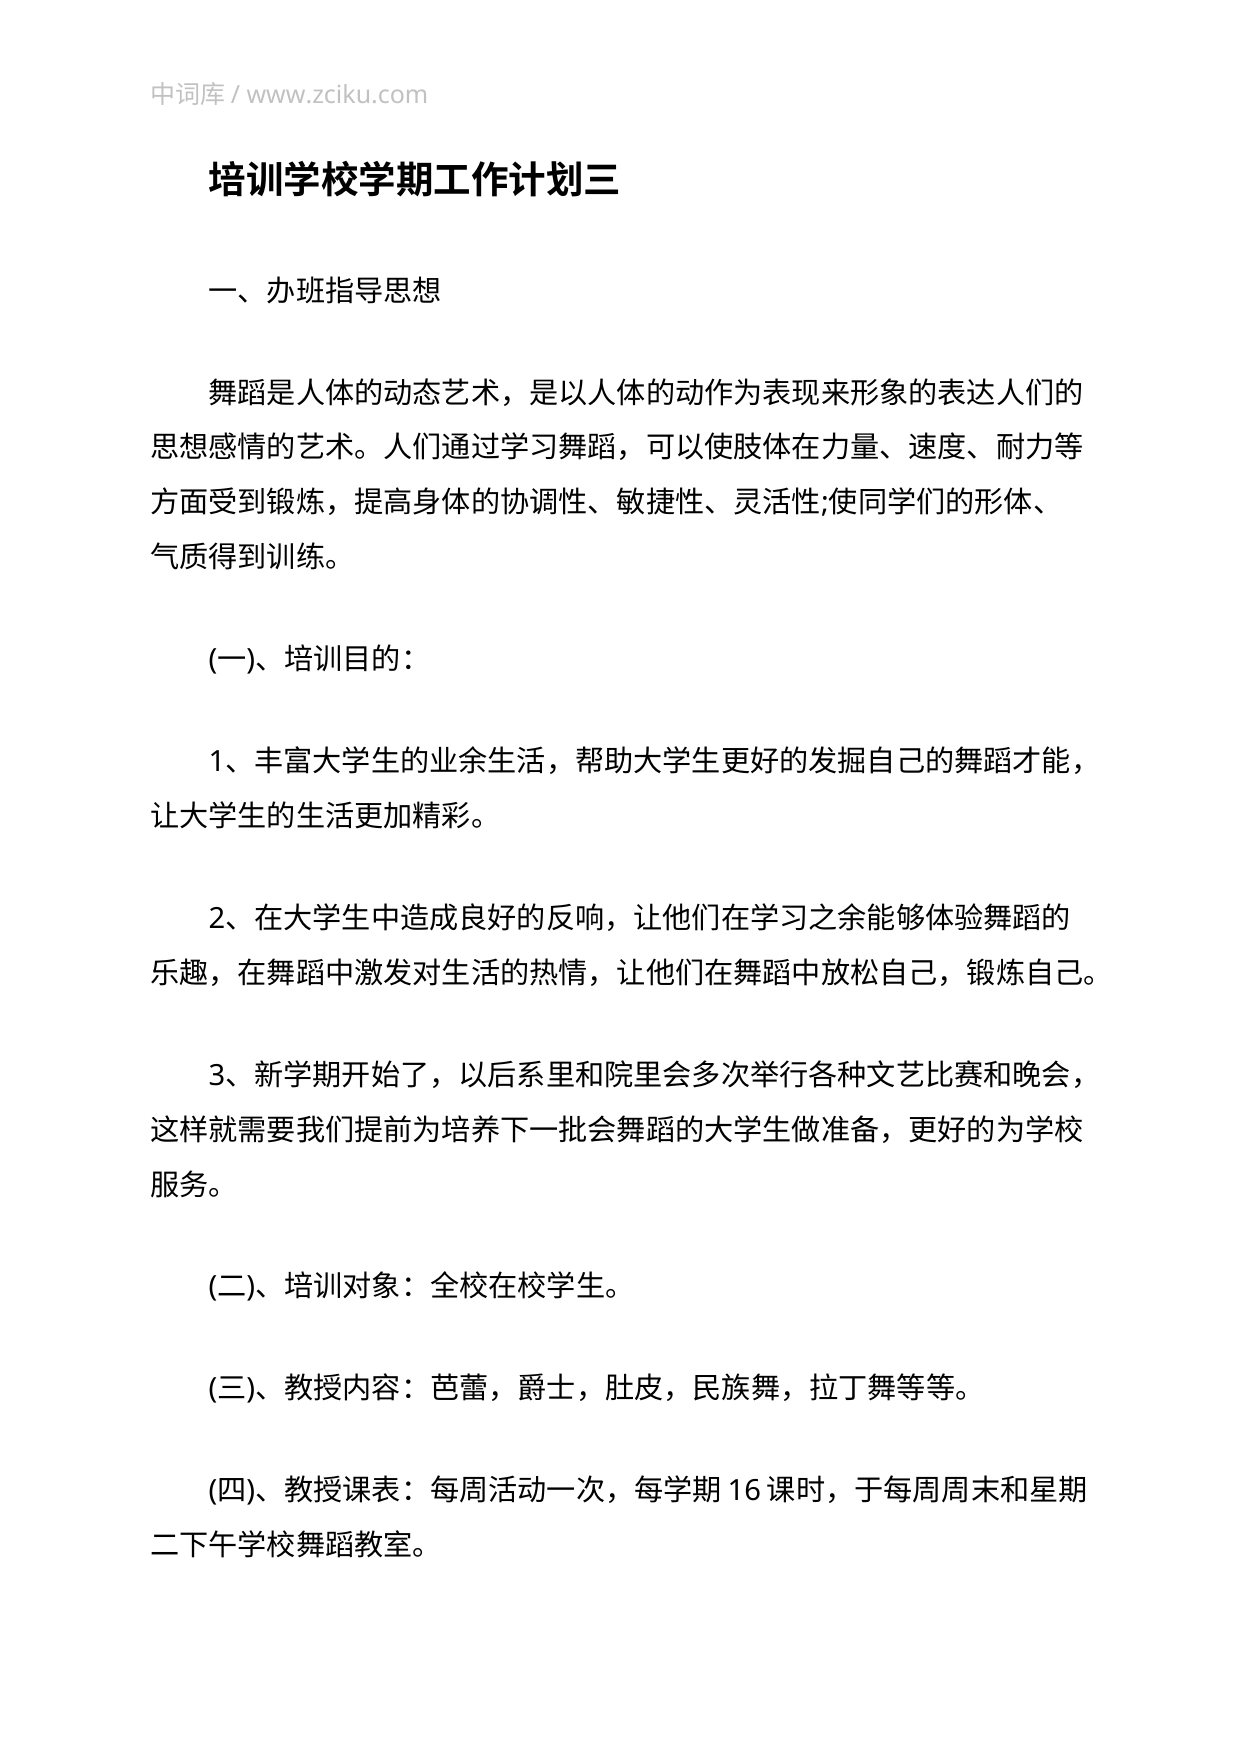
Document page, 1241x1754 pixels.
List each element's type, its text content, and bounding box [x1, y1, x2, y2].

text 培训学校学期工作计划三 [150, 150, 1090, 204]
text (三)、教授内容：芭蕾，爵士，肚皮，民族舞，拉丁舞等等。 [150, 1365, 1090, 1407]
text 3、新学期开始了，以后系里和院里会多次举行各种文艺比赛和晚会，这样就需要我们提前为培养下一批会舞蹈的大学生做准备，更好的为学校服务。 [150, 1051, 1090, 1203]
text (二)、培训对象：全校在校学生。 [150, 1263, 1090, 1305]
text 2、在大学生中造成良好的反响，让他们在学习之余能够体验舞蹈的乐趣，在舞蹈中激发对生活的热情，让他们在舞蹈中放松自己，锻炼自己。 [150, 894, 1090, 992]
text 舞蹈是人体的动态艺术，是以人体的动作为表现来形象的表达人们的思想感情的艺术。人们通过学习舞蹈，可以使肢体在力量、速度、耐力等方面受到锻炼，提高身体的协调性、敏捷性、灵活性;使同学们的形体、气质得到训练。 [150, 369, 1090, 576]
text (一)、培训目的： [150, 636, 1090, 678]
text (四)、教授课表：每周活动一次，每学期16课时，于每周周末和星期二下午学校舞蹈教室。 [150, 1467, 1090, 1564]
text 1、丰富大学生的业余生活，帮助大学生更好的发掘自己的舞蹈才能，让大学生的生活更加精彩。 [150, 738, 1090, 835]
text 一、办班指导思想 [150, 267, 1090, 310]
